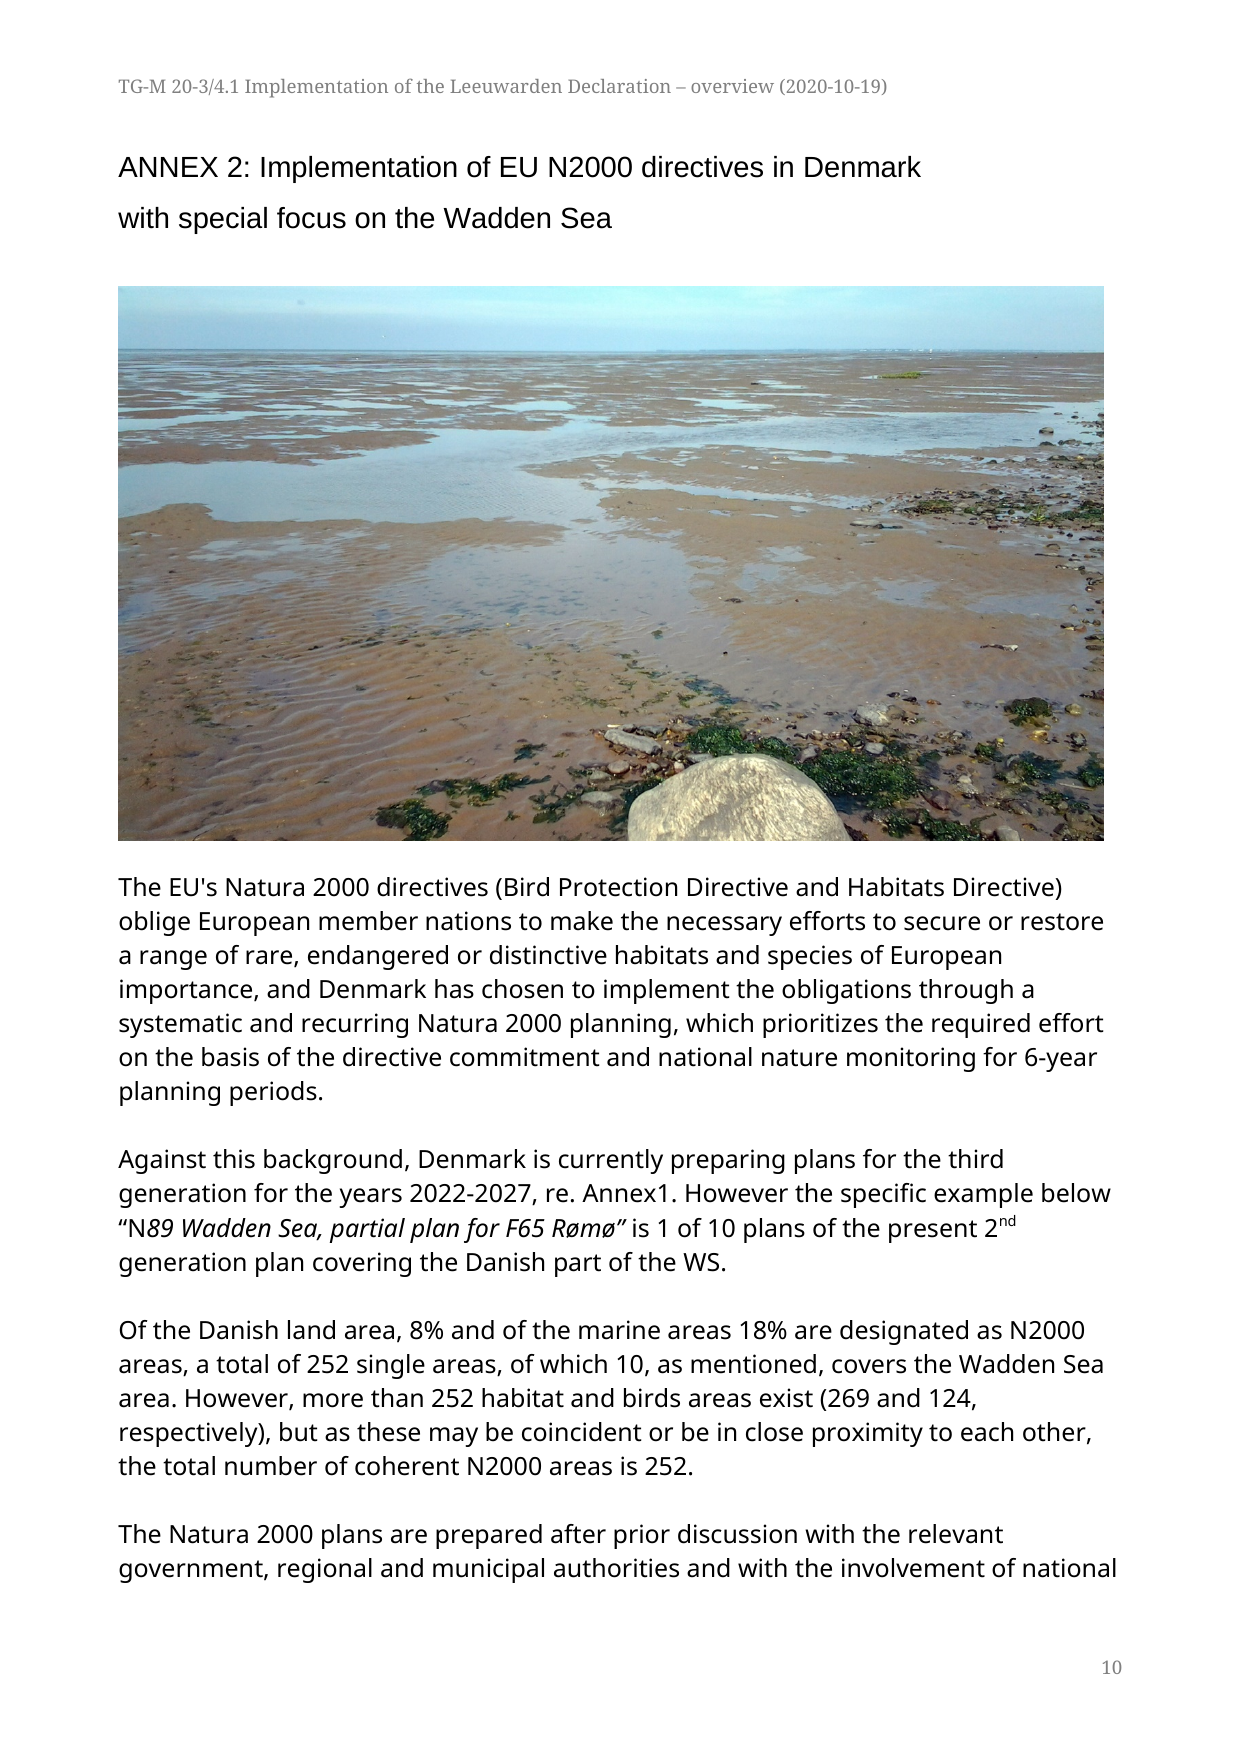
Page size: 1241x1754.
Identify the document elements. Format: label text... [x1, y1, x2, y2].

picture [118, 286, 1104, 841]
text ANNEX 2: Implementation of EU N2000 directives in Denmark [118, 150, 1122, 183]
text The EU's Natura 2000 directives (Bird Protection Directive and Habitats Directive) oblige European member nations to make the necessary efforts to secure or restore a range of rare, endangered or distinctive habitats and species of European importance, and Denmark has chosen to implement the obligations through a systematic and recurring Natura 2000 planning, which prioritizes the required effort on the basis of the directive commitment and national nature monitoring for 6-year planning periods. Against this background, Denmark is currently preparing plans for the third generation for the years 2022-2027, re. Annex1. However the specific example below “N89 Wadden Sea, partial plan for F65 Rømø” is 1 of 10 plans of the present 2nd generation plan covering the Danish part of the WS. [118, 869, 1122, 1278]
text with special focus on the Wadden Sea [118, 201, 1122, 234]
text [118, 1278, 1122, 1585]
